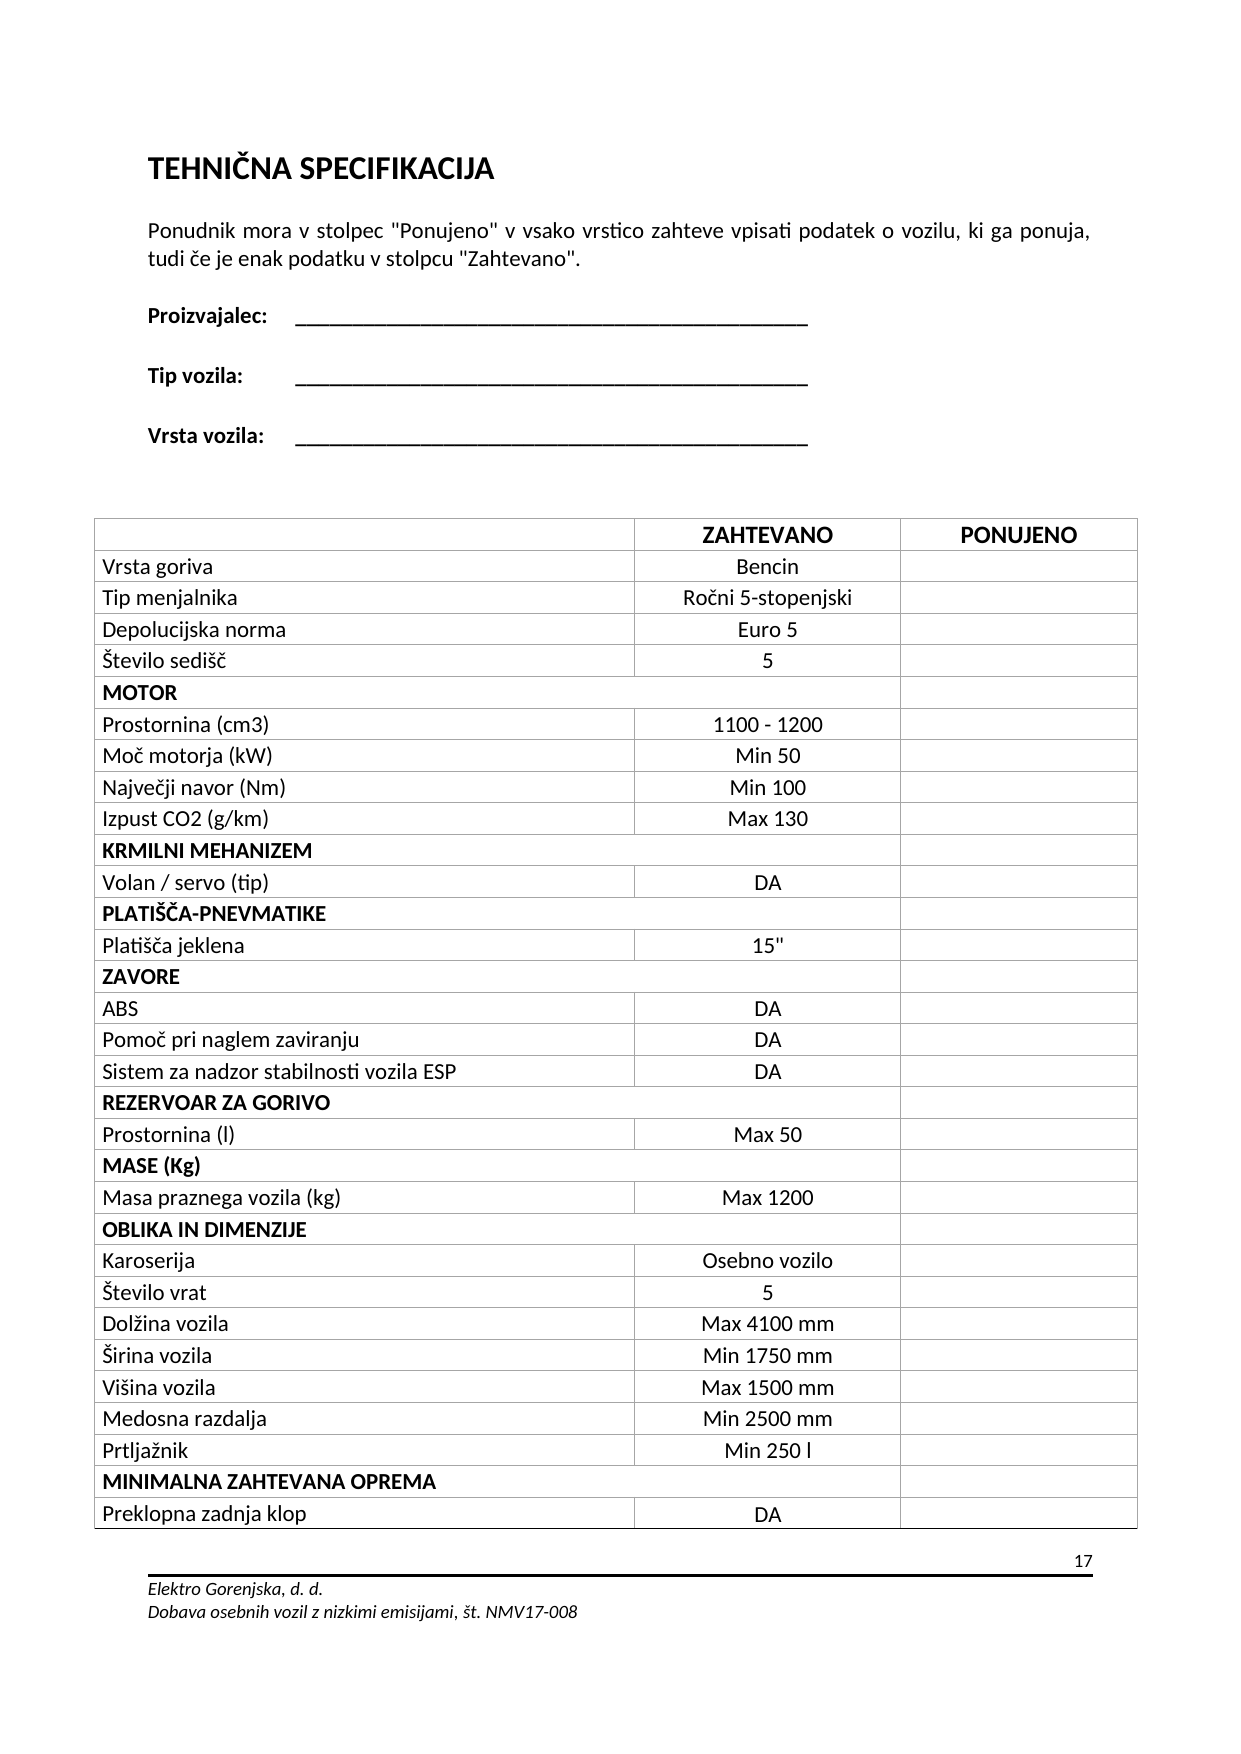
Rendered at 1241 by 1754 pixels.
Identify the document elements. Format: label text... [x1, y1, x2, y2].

table_cell MINIMALNA ZAHTEVANA OPREMA [95, 1466, 900, 1497]
table_cell Sistem za nadzor stabilnosti vozila ESP [95, 1056, 634, 1086]
text Vrsta vozila: _____________________________________________ [148, 422, 1093, 449]
table_cell Max 1500 mm [635, 1371, 900, 1402]
text Tip vozila: _____________________________________________ [148, 361, 1093, 389]
table_cell ZAVORE [95, 961, 900, 992]
table_cell PLATIŠČA-PNEVMATIKE [95, 898, 900, 928]
table_cell 15" [635, 930, 900, 960]
table_cell [901, 961, 1137, 992]
table_cell 5 [635, 1277, 900, 1307]
table_cell Tip menjalnika [95, 582, 634, 613]
table_cell [901, 866, 1137, 897]
table_cell Karoserija [95, 1245, 634, 1276]
table_cell Višina vozila [95, 1371, 634, 1402]
table_cell DA [635, 866, 900, 897]
table_cell Bencin [635, 551, 900, 581]
table_cell Min 2500 mm [635, 1403, 900, 1433]
table_cell [901, 1245, 1137, 1276]
table_cell Max 1200 [635, 1182, 900, 1212]
table_cell [901, 1340, 1137, 1370]
table_cell Izpust CO2 (g/km) [95, 803, 634, 834]
table_cell [901, 993, 1137, 1023]
table_cell [901, 582, 1137, 613]
table_cell Max 130 [635, 803, 900, 834]
text Proizvajalec: _____________________________________________ [148, 301, 1093, 329]
table_cell DA [635, 1024, 900, 1055]
table_cell Min 50 [635, 740, 900, 771]
table_cell [901, 898, 1137, 928]
table_cell [901, 645, 1137, 676]
table_cell [901, 1214, 1137, 1244]
table_cell Prtljažnik [95, 1435, 634, 1465]
text TEHNIČNA SPECIFIKACIJA [148, 147, 1093, 188]
table_cell [901, 1056, 1137, 1086]
table_cell [901, 1119, 1137, 1149]
table_header ZAHTEVANO [635, 519, 900, 550]
table_cell Število sedišč [95, 645, 634, 676]
table_cell [901, 614, 1137, 644]
table_cell [901, 930, 1137, 960]
table_cell [901, 1403, 1137, 1433]
table_cell [901, 1308, 1137, 1339]
table_cell Euro 5 [635, 614, 900, 644]
table_cell Volan / servo (tip) [95, 866, 634, 897]
table_cell 1100 - 1200 [635, 709, 900, 739]
table_header [95, 519, 634, 550]
table_cell [901, 803, 1137, 834]
table_cell OBLIKA IN DIMENZIJE [95, 1214, 900, 1244]
table_cell Ročni 5-stopenjski [635, 582, 900, 613]
table_cell Prostornina (l) [95, 1119, 634, 1149]
table_cell DA [635, 993, 900, 1023]
table_cell [901, 1466, 1137, 1497]
table_cell Moč motorja (kW) [95, 740, 634, 771]
table_cell [901, 677, 1137, 707]
table_cell Dolžina vozila [95, 1308, 634, 1339]
table_cell [901, 1150, 1137, 1181]
table_cell Min 100 [635, 772, 900, 802]
table_cell KRMILNI MEHANIZEM [95, 835, 900, 865]
table_cell [901, 709, 1137, 739]
table_cell MASE (Kg) [95, 1150, 900, 1181]
table_cell DA [635, 1498, 900, 1528]
table_cell Največji navor (Nm) [95, 772, 634, 802]
table_cell Min 1750 mm [635, 1340, 900, 1370]
table_cell MOTOR [95, 677, 900, 707]
table_cell 5 [635, 645, 900, 676]
table_cell Platišča jeklena [95, 930, 634, 960]
table_cell [901, 1498, 1137, 1528]
table_cell Širina vozila [95, 1340, 634, 1370]
table_cell [901, 551, 1137, 581]
table_cell [901, 1024, 1137, 1055]
text Ponudnik mora v stolpec "Ponujeno" v vsako vrstico zahteve vpisati podatek o vozilu, ki ga ponuja, tudi če je enak podatku v stolpcu "Zahtevano". [148, 216, 1093, 272]
table_cell [901, 1371, 1137, 1402]
table_cell Osebno vozilo [635, 1245, 900, 1276]
table_cell [901, 1182, 1137, 1212]
table_cell Max 50 [635, 1119, 900, 1149]
table_header PONUJENO [901, 519, 1137, 550]
table_cell Medosna razdalja [95, 1403, 634, 1433]
table_cell [901, 772, 1137, 802]
table_cell DA [635, 1056, 900, 1086]
table_cell [901, 835, 1137, 865]
table_cell [901, 1087, 1137, 1118]
table_cell [901, 1435, 1137, 1465]
table_cell Prostornina (cm3) [95, 709, 634, 739]
table_cell [901, 1277, 1137, 1307]
table_cell Preklopna zadnja klop [95, 1498, 634, 1528]
table_cell Min 250 l [635, 1435, 900, 1465]
table_cell Število vrat [95, 1277, 634, 1307]
table_cell Depolucijska norma [95, 614, 634, 644]
table_cell Vrsta goriva [95, 551, 634, 581]
table_cell Masa praznega vozila (kg) [95, 1182, 634, 1212]
table_cell Pomoč pri naglem zaviranju [95, 1024, 634, 1055]
table_cell Max 4100 mm [635, 1308, 900, 1339]
table_cell REZERVOAR ZA GORIVO [95, 1087, 900, 1118]
table_cell ABS [95, 993, 634, 1023]
table_cell [901, 740, 1137, 771]
